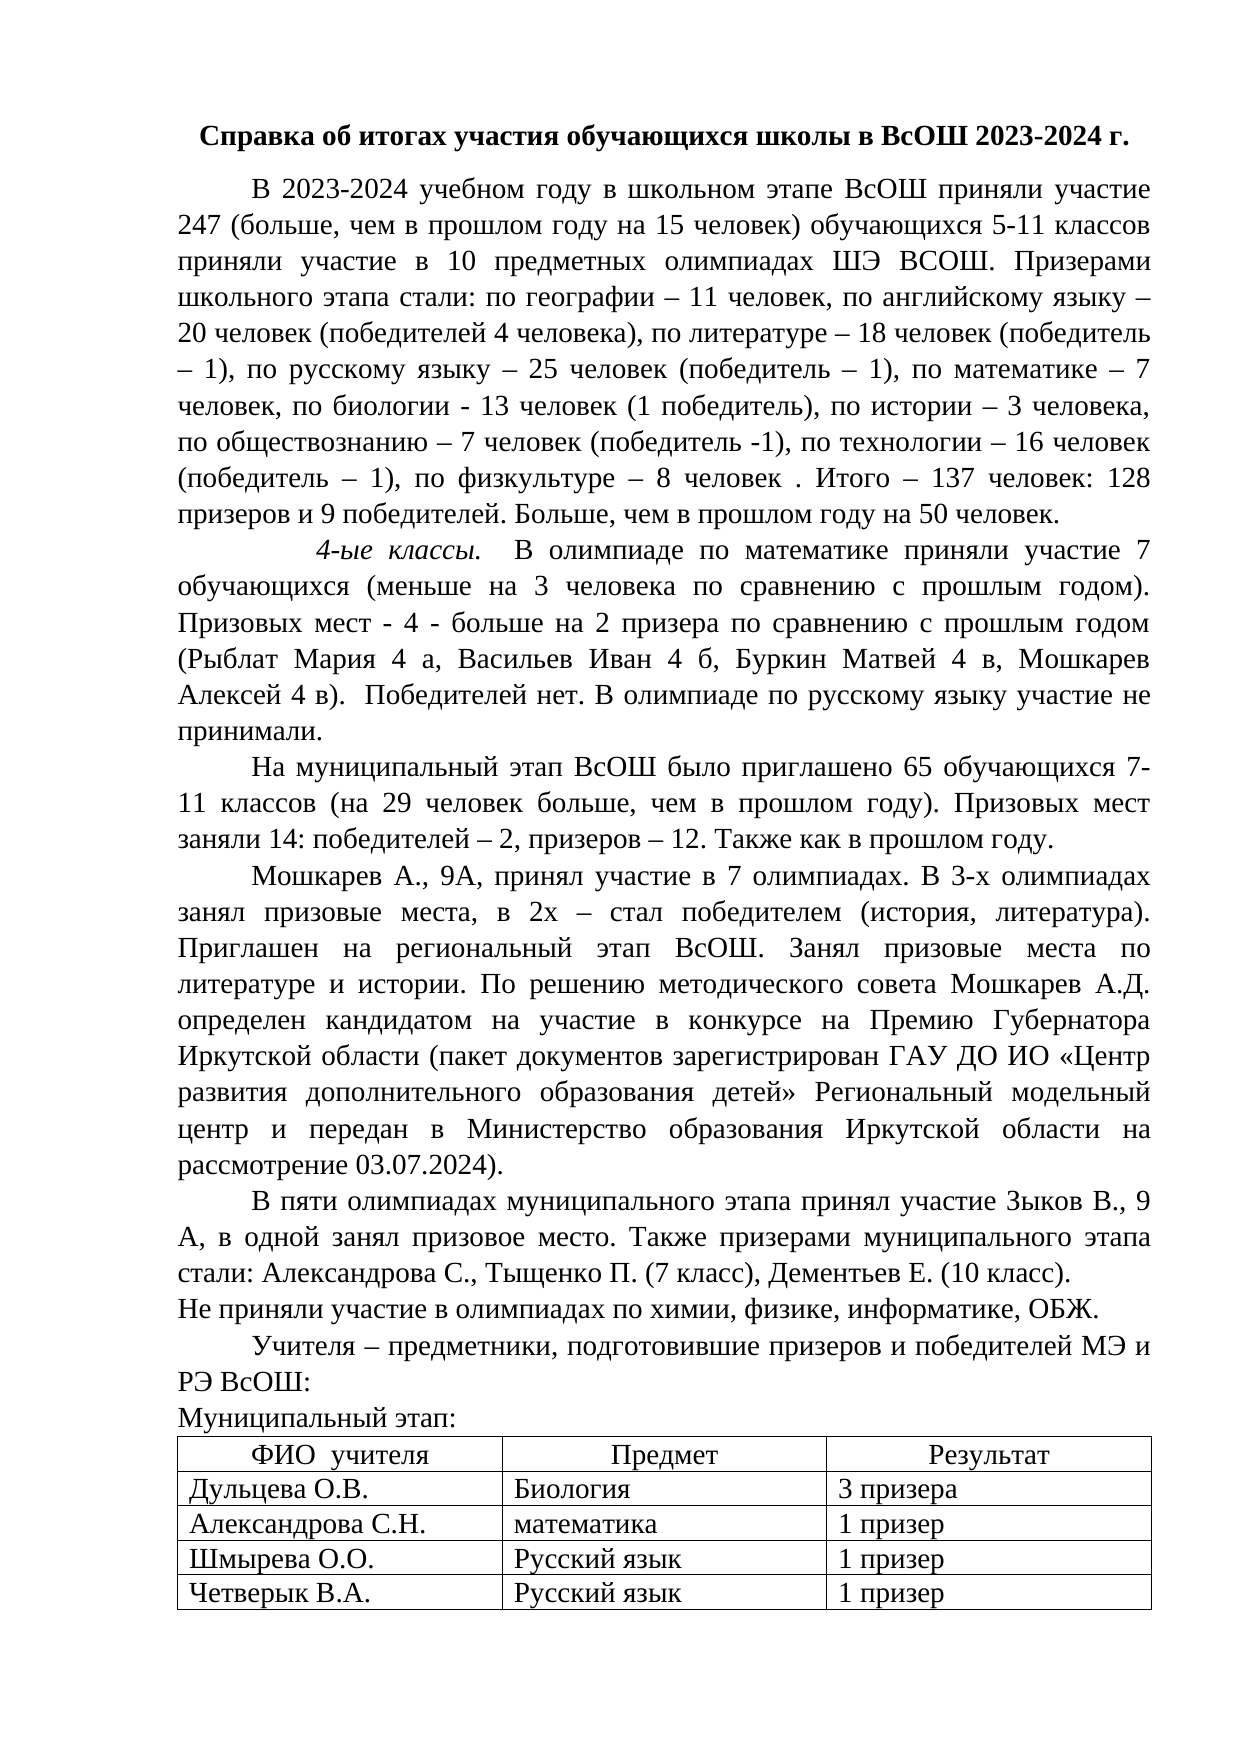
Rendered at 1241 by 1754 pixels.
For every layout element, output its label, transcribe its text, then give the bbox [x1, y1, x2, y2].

table_cell Четверык В.А. [178, 1575, 502, 1609]
table_header Результат [827, 1437, 1151, 1471]
table_cell 1 призер [827, 1575, 1151, 1609]
table_cell 1 призер [827, 1541, 1151, 1574]
text В 2023-2024 учебном году в школьном этапе ВсОШ приняли участие 247 (больше, чем в прошлом году на 15 человек) обучающихся 5-11 классов приняли участие в 10 предметных олимпиадах ШЭ ВСОШ. Призерами школьного этапа стали: по географии – 11 человек, по английскому языку – 20 человек (победителей 4 человека), по литературе – 18 человек (победитель – 1), по русскому языку – 25 человек (победитель – 1), по математике – 7 человек, по биологии - 13 человек (1 победитель), по истории – 3 человека, по обществознанию – 7 человек (победитель -1), по технологии – 16 человек (победитель – 1), по физкультуре – 8 человек . Итого – 137 человек: 128 призеров и 9 победителей. Больше, чем в прошлом году на 50 человек. [177, 171, 1152, 530]
text Справка об итогах участия обучающихся школы в ВсОШ 2023-2024 г. [177, 118, 1152, 152]
text Не приняли участие в олимпиадах по химии, физике, информатике, ОБЖ. [177, 1291, 1152, 1325]
table_cell Александрова С.Н. [178, 1506, 502, 1540]
table_cell Русский язык [503, 1575, 826, 1609]
text Мошкарев А., 9А, принял участие в 7 олимпиадах. В 3-х олимпиадах занял призовые места, в 2х – стал победителем (история, литература). Приглашен на региональный этап ВсОШ. Занял призовые места по литературе и истории. По решению методического совета Мошкарев А.Д. определен кандидатом на участие в конкурсе на Премию Губернатора Иркутской области (пакет документов зарегистрирован ГАУ ДО ИО «Центр развития дополнительного образования детей» Региональный модельный центр и передан в Министерство образования Иркутской области на рассмотрение 03.07.2024). [177, 858, 1152, 1180]
table_cell Дульцева О.В. [178, 1472, 502, 1505]
text На муниципальный этап ВсОШ было приглашено 65 обучающихся 7-11 классов (на 29 человек больше, чем в прошлом году). Призовых мест заняли 14: победителей – 2, призеров – 12. Также как в прошлом году. [177, 749, 1152, 855]
table_header ФИО учителя [178, 1437, 502, 1471]
table_header Предмет [503, 1437, 826, 1471]
table_cell 1 призер [827, 1506, 1151, 1540]
table_cell Русский язык [503, 1541, 826, 1574]
table_cell Биология [503, 1472, 826, 1505]
text В пяти олимпиадах муниципального этапа принял участие Зыков В., 9 А, в одной занял призовое место. Также призерами муниципального этапа стали: Александрова С., Тыщенко П. (7 класс), Дементьев Е. (10 класс). [177, 1183, 1152, 1289]
table_cell 3 призера [827, 1472, 1151, 1505]
text Учителя – предметники, подготовившие призеров и победителей МЭ и РЭ ВсОШ: [177, 1328, 1152, 1397]
table_cell Шмырева О.О. [178, 1541, 502, 1574]
text Муниципальный этап: [177, 1400, 1152, 1433]
table_cell математика [503, 1506, 826, 1540]
text 4-ые классы. В олимпиаде по математике приняли участие 7 обучающихся (меньше на 3 человека по сравнению с прошлым годом). Призовых мест - 4 - больше на 2 призера по сравнению с прошлым годом (Рыблат Мария 4 а, Васильев Иван 4 б, Буркин Матвей 4 в, Мошкарев Алексей 4 в). Победителей нет. В олимпиаде по русскому языку участие не принимали. [177, 532, 1152, 747]
